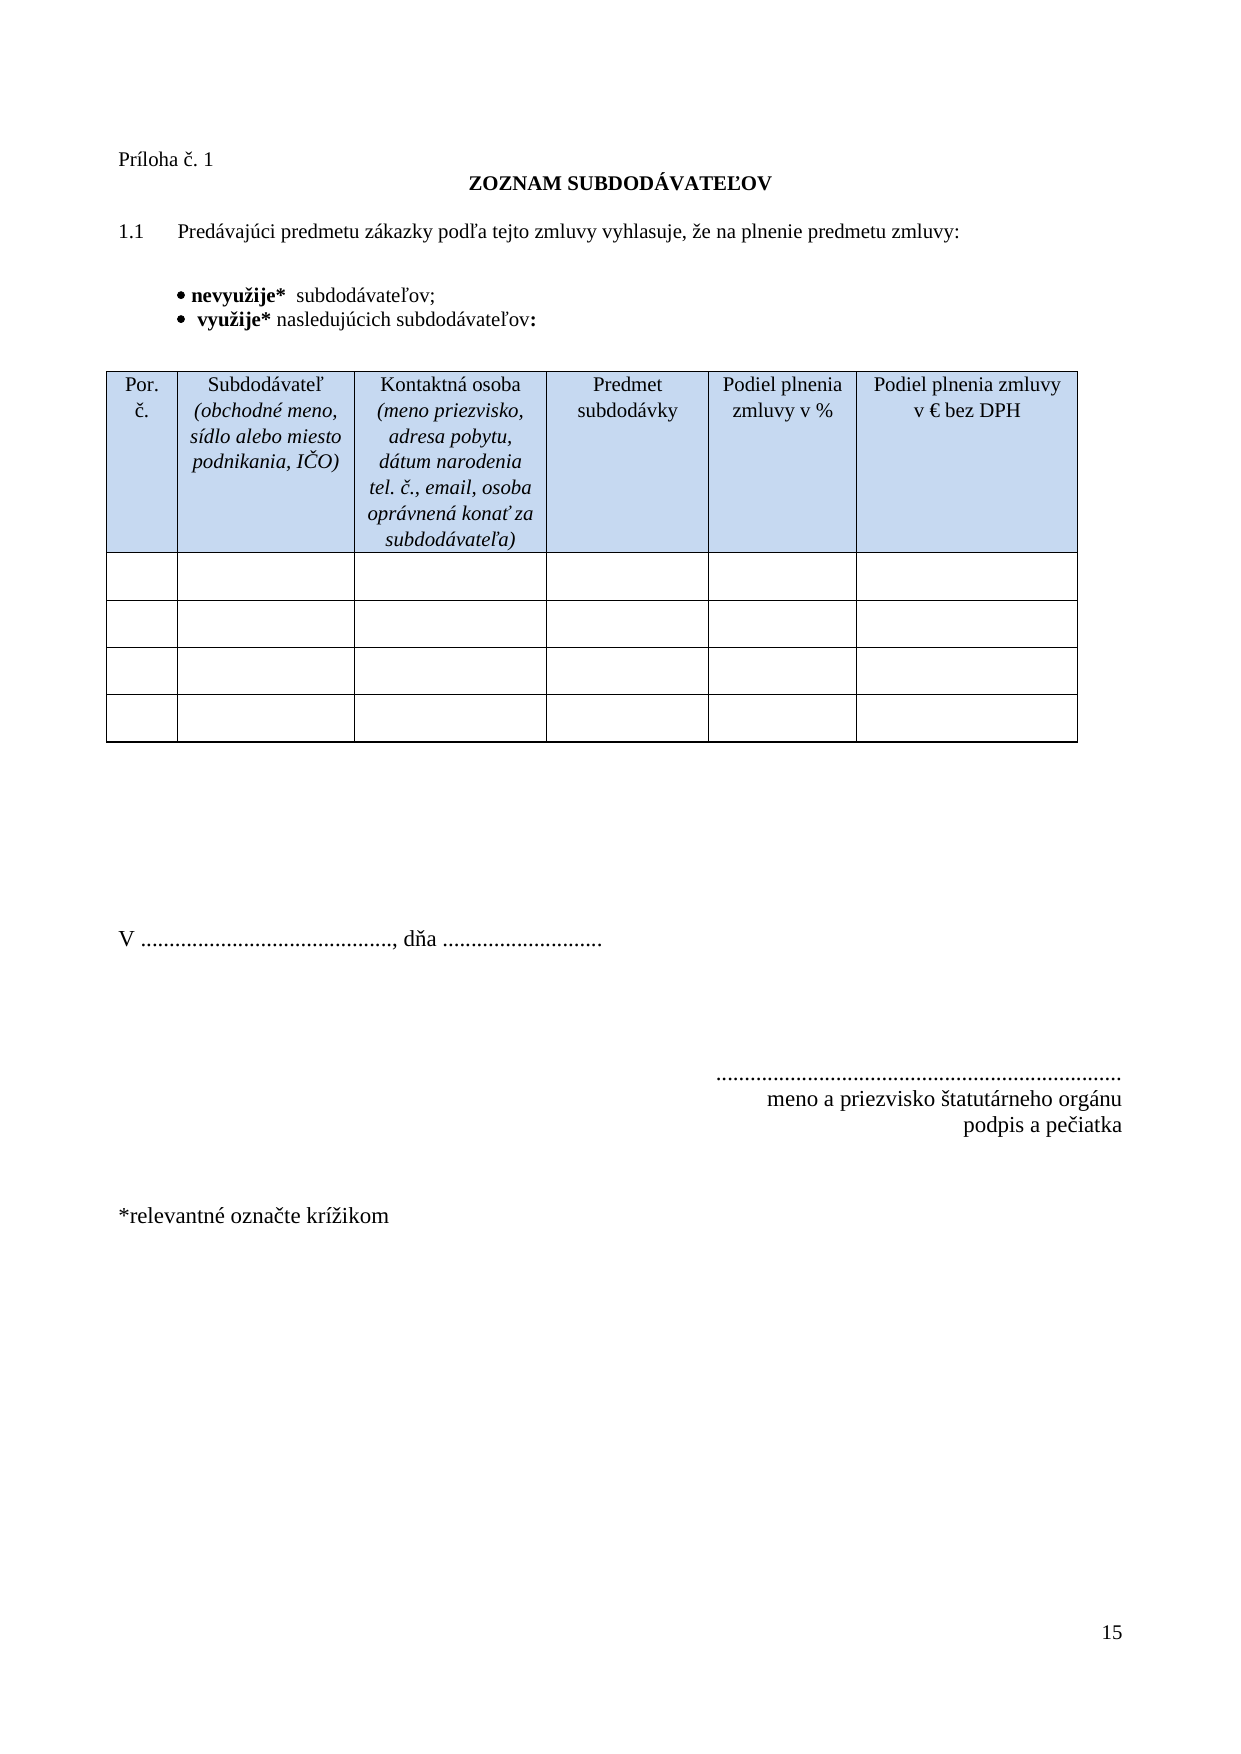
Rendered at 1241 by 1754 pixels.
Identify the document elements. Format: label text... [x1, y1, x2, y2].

table_cell [709, 553, 856, 599]
list využije* nasledujúcich subdodávateľov: [177, 307, 1122, 331]
table_cell [709, 648, 856, 694]
text ....................................................................... [118, 1059, 1122, 1085]
table_cell [355, 601, 546, 647]
table_cell [857, 601, 1077, 647]
table_cell [178, 695, 354, 741]
table_cell [107, 648, 177, 694]
text V ............................................, dňa ............................ [118, 925, 1122, 951]
table_cell [107, 553, 177, 599]
table_header Por. č. [107, 372, 177, 552]
table_cell [178, 648, 354, 694]
text ZOZNAM SUBDODÁVATEĽOV [118, 171, 1122, 195]
table_cell [857, 648, 1077, 694]
text podpis a pečiatka [155, 1112, 1122, 1138]
table_header Kontaktná osoba (meno priezvisko, adresa pobytu, dátum narodenia tel. č., email, osoba oprávnená konať za subdodávateľa) [355, 372, 546, 552]
table_cell [178, 553, 354, 599]
table_cell [857, 553, 1077, 599]
text nevyužije* subdodávateľov; [177, 283, 1122, 307]
table_cell [355, 695, 546, 741]
list Predávajúci predmetu zákazky podľa tejto zmluvy vyhlasuje, že na plnenie predmetu zmluvy: [118, 219, 1122, 243]
table_cell [355, 648, 546, 694]
table_header Subdodávateľ (obchodné meno, sídlo alebo miesto podnikania, IČO) [178, 372, 354, 552]
text meno a priezvisko štatutárneho orgánu [155, 1085, 1122, 1112]
table_cell [709, 695, 856, 741]
table_cell [547, 601, 708, 647]
table_header Podiel plnenia zmluvy v € bez DPH [857, 372, 1077, 552]
table_cell [547, 648, 708, 694]
table_cell [547, 695, 708, 741]
table_cell [547, 553, 708, 599]
table_cell [107, 695, 177, 741]
table_cell [857, 695, 1077, 741]
table_cell [709, 601, 856, 647]
table_cell [107, 601, 177, 647]
table_cell [355, 553, 546, 599]
text *relevantné označte krížikom [118, 1203, 1122, 1229]
table_header Podiel plnenia zmluvy v % [709, 372, 856, 552]
table_header Predmet subdodávky [547, 372, 708, 552]
table_cell [178, 601, 354, 647]
text Príloha č. 1 [118, 147, 1122, 171]
